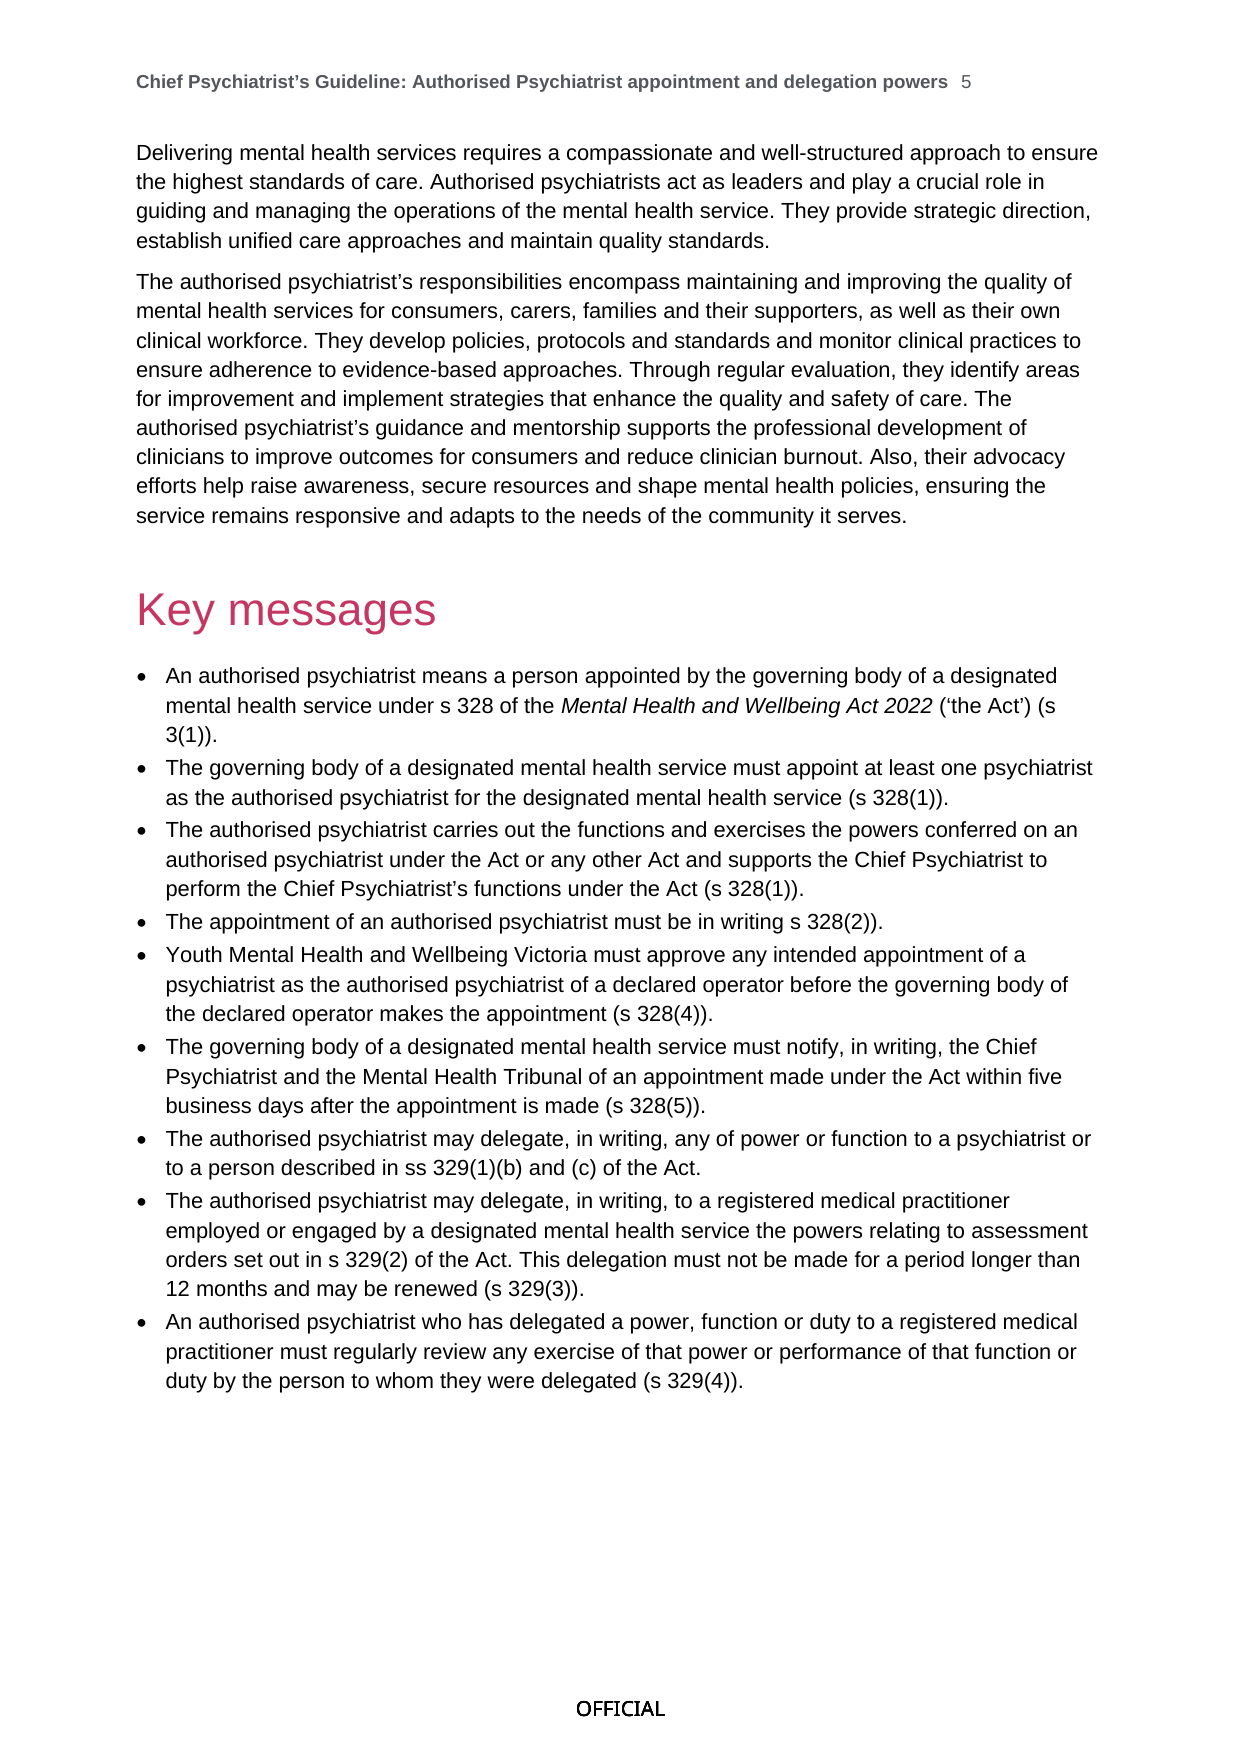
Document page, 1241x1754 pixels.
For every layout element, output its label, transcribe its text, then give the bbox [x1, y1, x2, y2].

subtitle Key messages [136, 582, 1104, 635]
text Youth Mental Health and Wellbeing Victoria must approve any intended appointment of a psychiatrist as the authorised psychiatrist of a declared operator before the governing body of the declared operator makes the appointment (s 328(4)). [136, 939, 1104, 1026]
text An authorised psychiatrist means a person appointed by the governing body of a designated mental health service under s 328 of the Mental Health and Wellbeing Act 2022 (‘the Act’) (s 3(1)). [136, 660, 1104, 747]
text The governing body of a designated mental health service must appoint at least one psychiatrist as the authorised psychiatrist for the designated mental health service (s 328(1)). [136, 751, 1104, 810]
text The authorised psychiatrist may delegate, in writing, to a registered medical practitioner employed or engaged by a designated mental health service the powers relating to assessment orders set out in s 329(2) of the Act. This delegation must not be made for a period longer than 12 months and may be renewed (s 329(3)). [136, 1185, 1104, 1301]
text The authorised psychiatrist may delegate, in writing, any of power or function to a psychiatrist or to a person described in ss 329(1)(b) and (c) of the Act. [136, 1122, 1104, 1181]
text An authorised psychiatrist who has delegated a power, function or duty to a registered medical practitioner must regularly review any exercise of that power or performance of that function or duty by the person to whom they were delegated (s 329(4)). [136, 1306, 1104, 1393]
text Delivering mental health services requires a compassionate and well-structured approach to ensure the highest standards of care. Authorised psychiatrists act as leaders and play a crucial role in guiding and managing the operations of the mental health service. They provide strategic direction, establish unified care approaches and maintain quality standards. [136, 136, 1104, 253]
text The appointment of an authorised psychiatrist must be in writing s 328(2)). [136, 906, 1104, 935]
text The authorised psychiatrist’s responsibilities encompass maintaining and improving the quality of mental health services for consumers, carers, families and their supporters, as well as their own clinical workforce. They develop policies, protocols and standards and monitor clinical practices to ensure adherence to evidence-based approaches. Through regular evaluation, they identify areas for improvement and implement strategies that enhance the quality and safety of care. The authorised psychiatrist’s guidance and mentorship supports the professional development of clinicians to improve outcomes for consumers and reduce clinician burnout. Also, their advocacy efforts help raise awareness, secure resources and shape mental health policies, ensuring the service remains responsive and adapts to the needs of the community it serves. [136, 265, 1104, 528]
text The governing body of a designated mental health service must notify, in writing, the Chief Psychiatrist and the Mental Health Tribunal of an appointment made under the Act within five business days after the appointment is made (s 328(5)). [136, 1031, 1104, 1118]
text The authorised psychiatrist carries out the functions and exercises the powers conferred on an authorised psychiatrist under the Act or any other Act and supports the Chief Psychiatrist to perform the Chief Psychiatrist’s functions under the Act (s 328(1)). [136, 814, 1104, 901]
